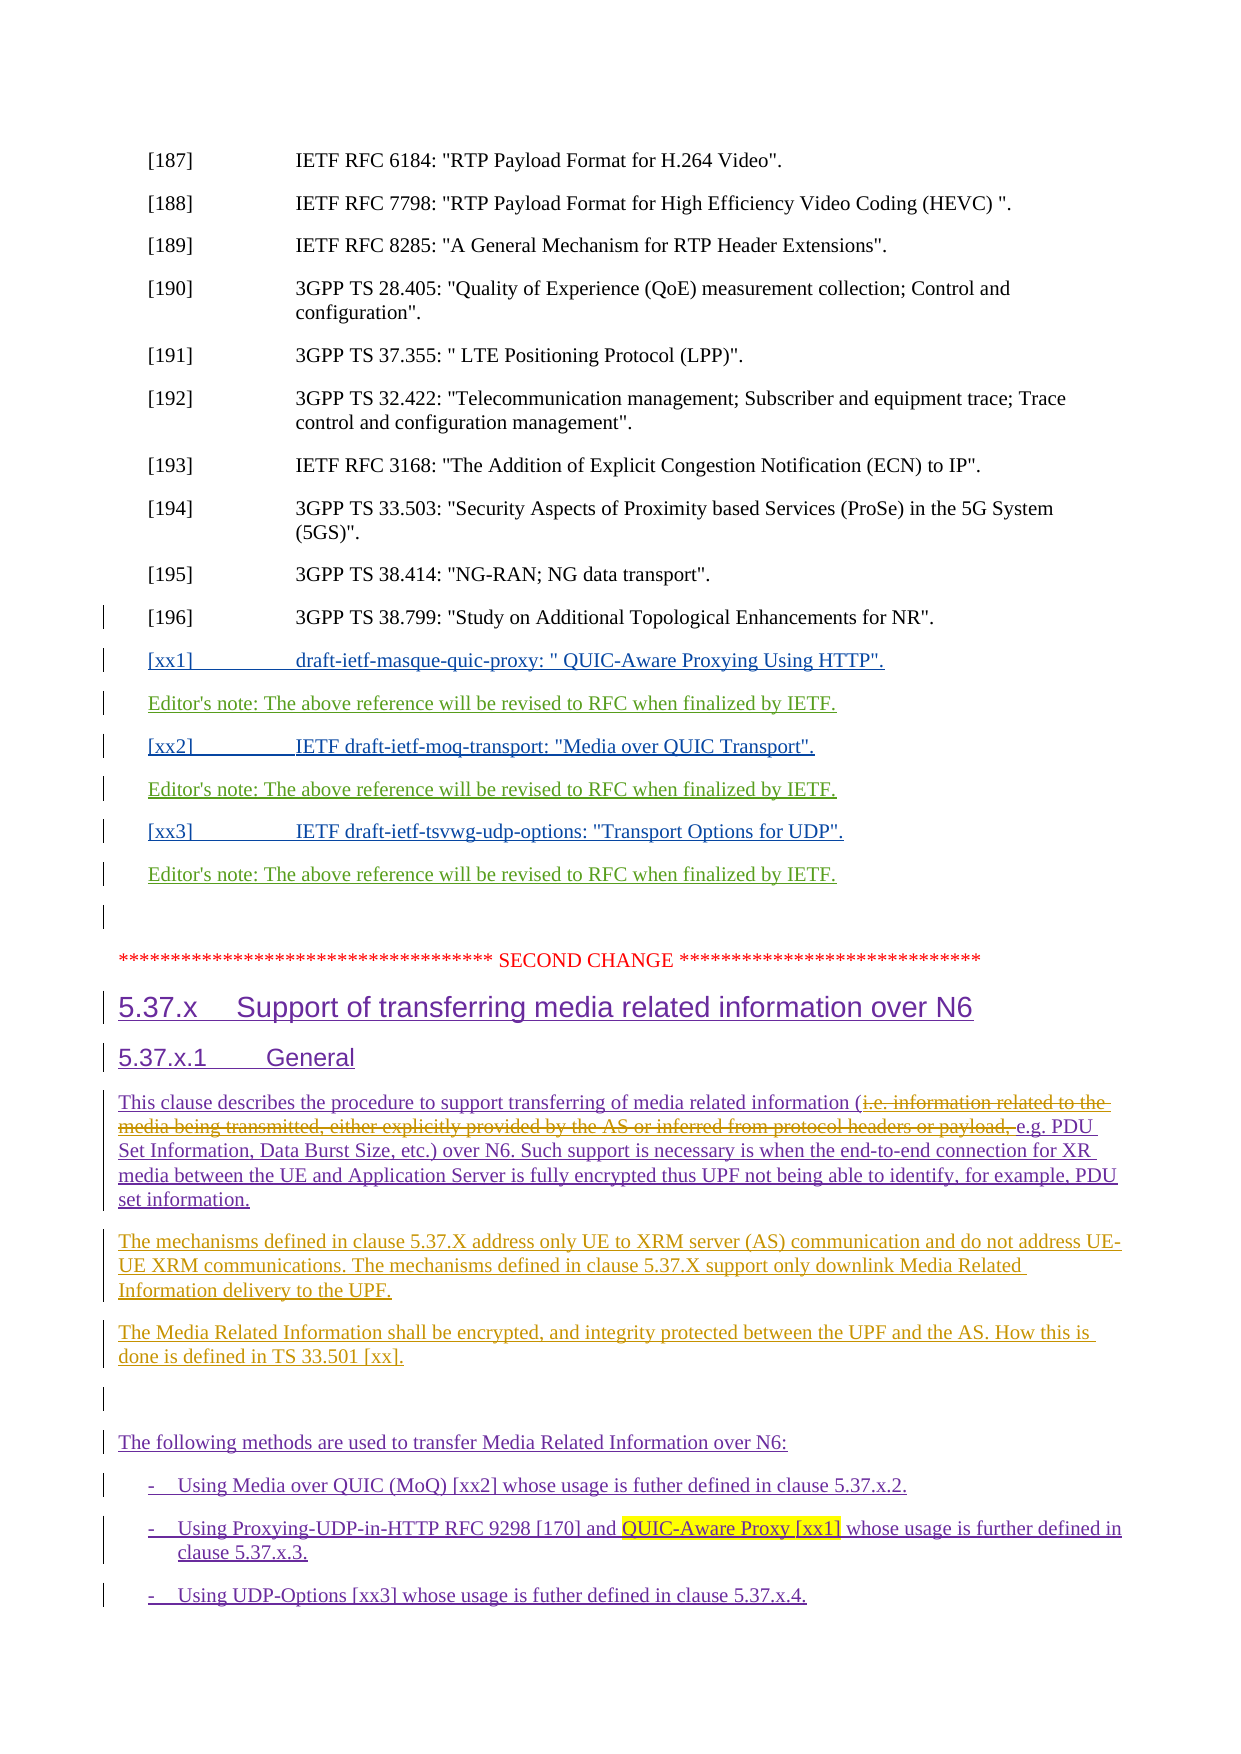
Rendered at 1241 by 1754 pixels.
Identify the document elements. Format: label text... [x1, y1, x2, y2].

text [187] IETF RFC 6184: "RTP Payload Format for H.264 Video". [148, 148, 1122, 172]
text [190] 3GPP TS 28.405: "Quality of Experience (QoE) measurement collection; Control and configuration". [148, 276, 1122, 324]
text [196] 3GPP TS 38.799: "Study on Additional Topological Enhancements for NR". [148, 605, 1122, 629]
text [192] 3GPP TS 32.422: "Telecommunication management; Subscriber and equipment trace; Trace control and configuration management". [148, 386, 1122, 434]
text [189] IETF RFC 8285: "A General Mechanism for RTP Header Extensions". [148, 233, 1122, 257]
text [193] IETF RFC 3168: "The Addition of Explicit Congestion Notification (ECN) to IP". [148, 453, 1122, 477]
text [188] IETF RFC 7798: "RTP Payload Format for High Efficiency Video Coding (HEVC) ". [148, 191, 1122, 214]
text [194] 3GPP TS 33.503: "Security Aspects of Proximity based Services (ProSe) in the 5G System (5GS)". [148, 496, 1122, 544]
text [191] 3GPP TS 37.355: " LTE Positioning Protocol (LPP)". [148, 343, 1122, 367]
text ************************************ SECOND CHANGE ***************************** [118, 948, 1122, 972]
text [195] 3GPP TS 38.414: "NG-RAN; NG data transport". [148, 562, 1122, 586]
